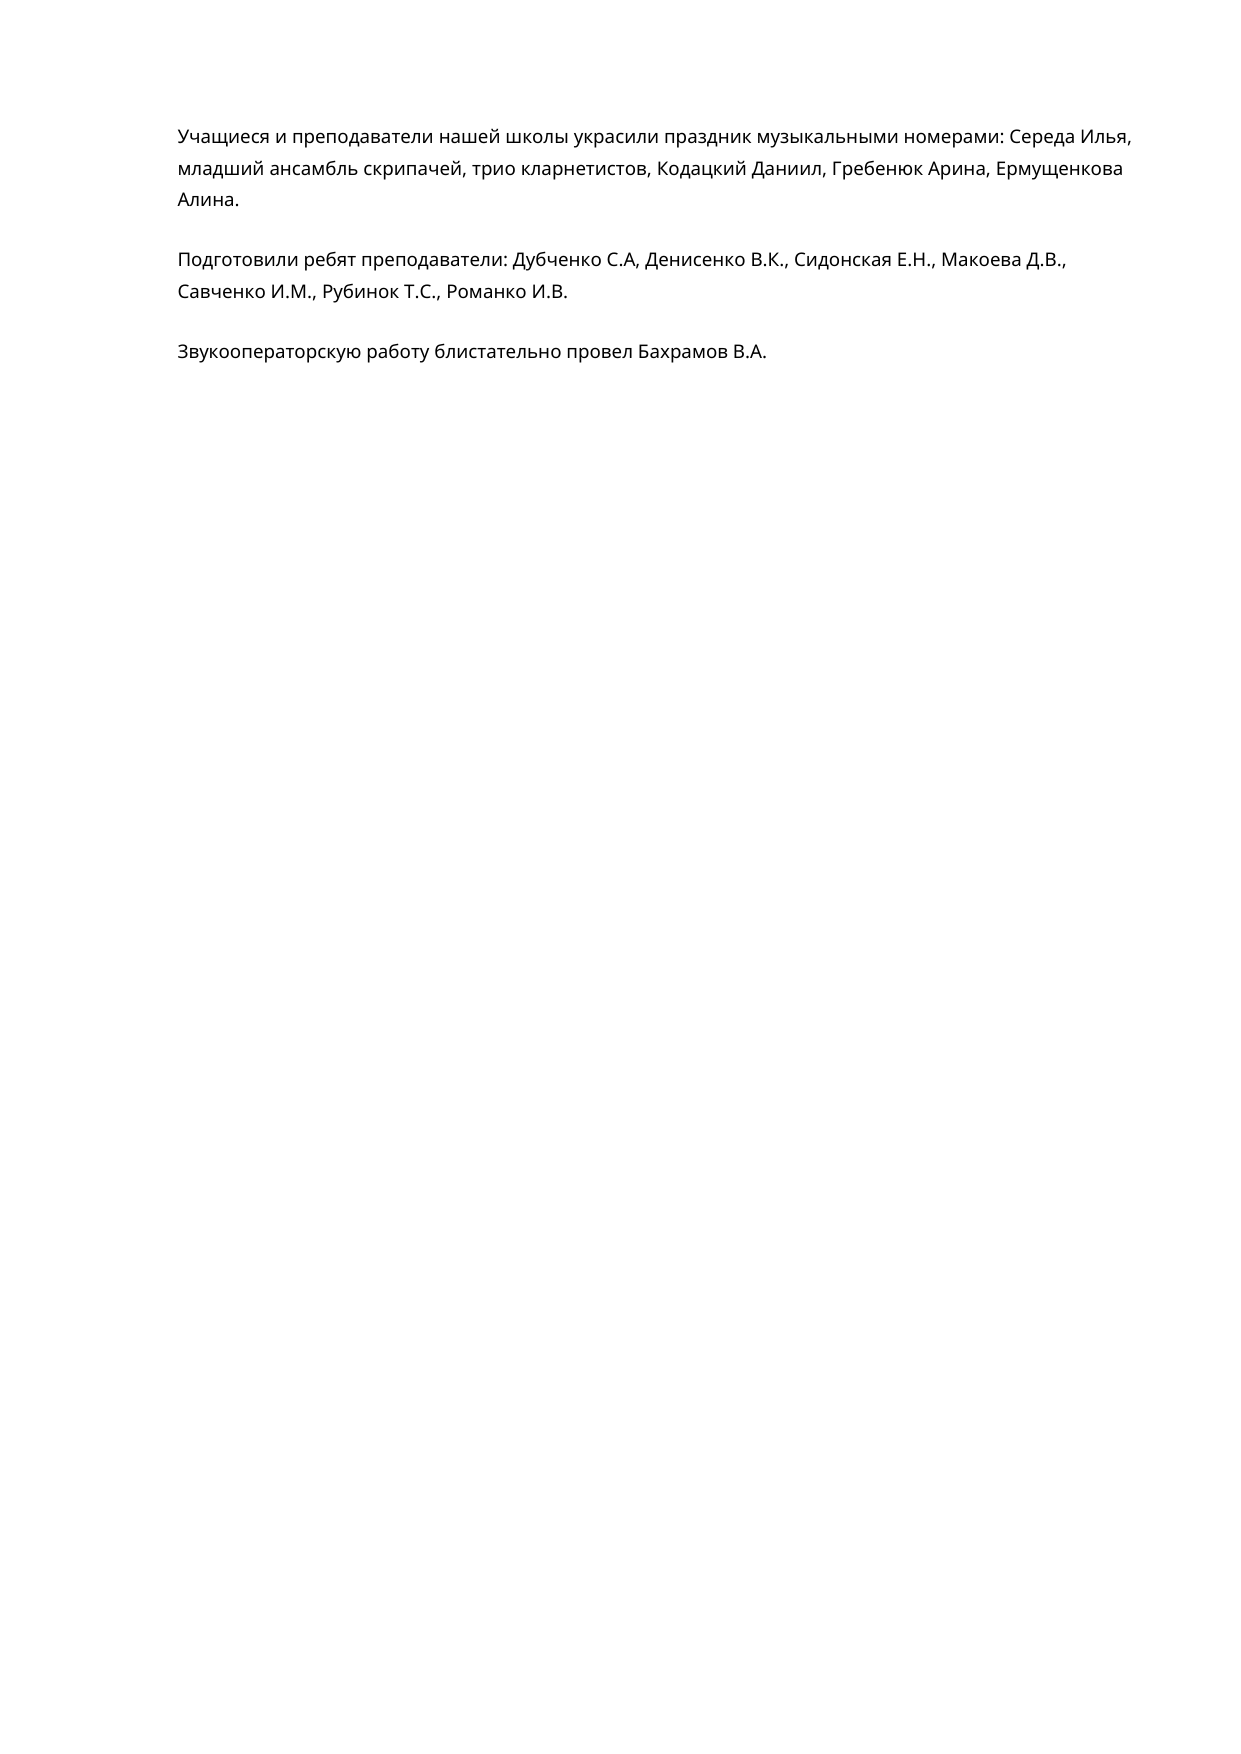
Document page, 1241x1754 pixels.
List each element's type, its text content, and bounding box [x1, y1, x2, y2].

text Учащиеся и преподаватели нашей школы украсили праздник музыкальными номерами: Середа Илья, младший ансамбль скрипачей, трио кларнетистов, Кодацкий Даниил, Гребенюк Арина, Ермущенкова Алина. [177, 118, 1152, 212]
text Звукооператорскую работу блистательно провел Бахрамов В.А. [177, 333, 1152, 364]
text Подготовили ребят преподаватели: Дубченко С.А, Денисенко В.К., Сидонская Е.Н., Макоева Д.В., Савченко И.М., Рубинок Т.С., Романко И.В. [177, 241, 1152, 303]
